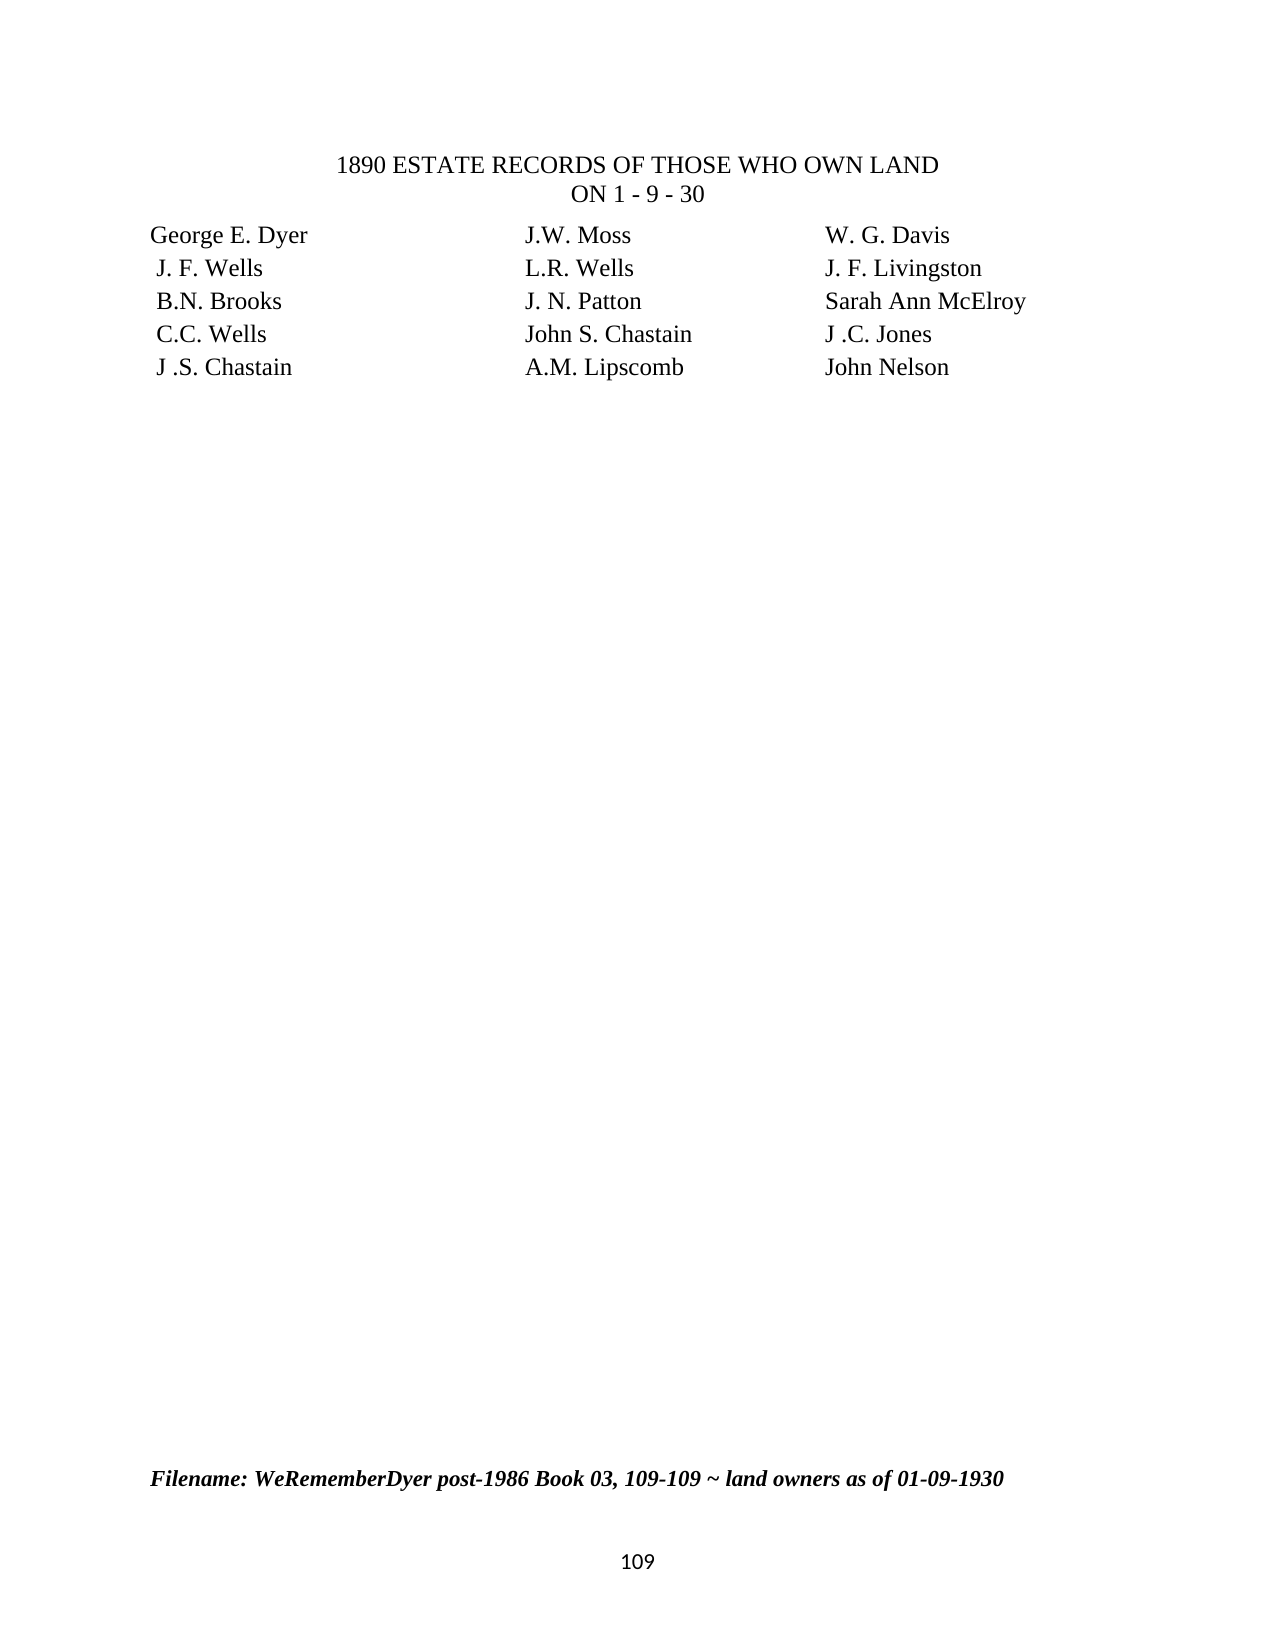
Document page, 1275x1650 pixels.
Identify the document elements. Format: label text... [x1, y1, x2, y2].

text J. F. Wells L.R. Wells J. F. Livingston [150, 253, 1125, 282]
text J .S. Chastain A.M. Lipscomb John Nelson [150, 352, 1125, 380]
text Filename: WeRememberDyer post-1986 Book 03, 109-109 ~ land owners as of 01-09-1930 [150, 1465, 1125, 1491]
text 1890 ESTATE RECORDS OF THOSE WHO OWN LAND [150, 150, 1125, 179]
text B.N. Brooks J. N. Patton Sarah Ann McElroy [150, 286, 1125, 314]
text ON 1 - 9 - 30 [150, 179, 1125, 207]
text C.C. Wells John S. Chastain J .C. Jones [150, 319, 1125, 347]
text George E. Dyer J.W. Moss W. G. Davis [150, 220, 1125, 249]
